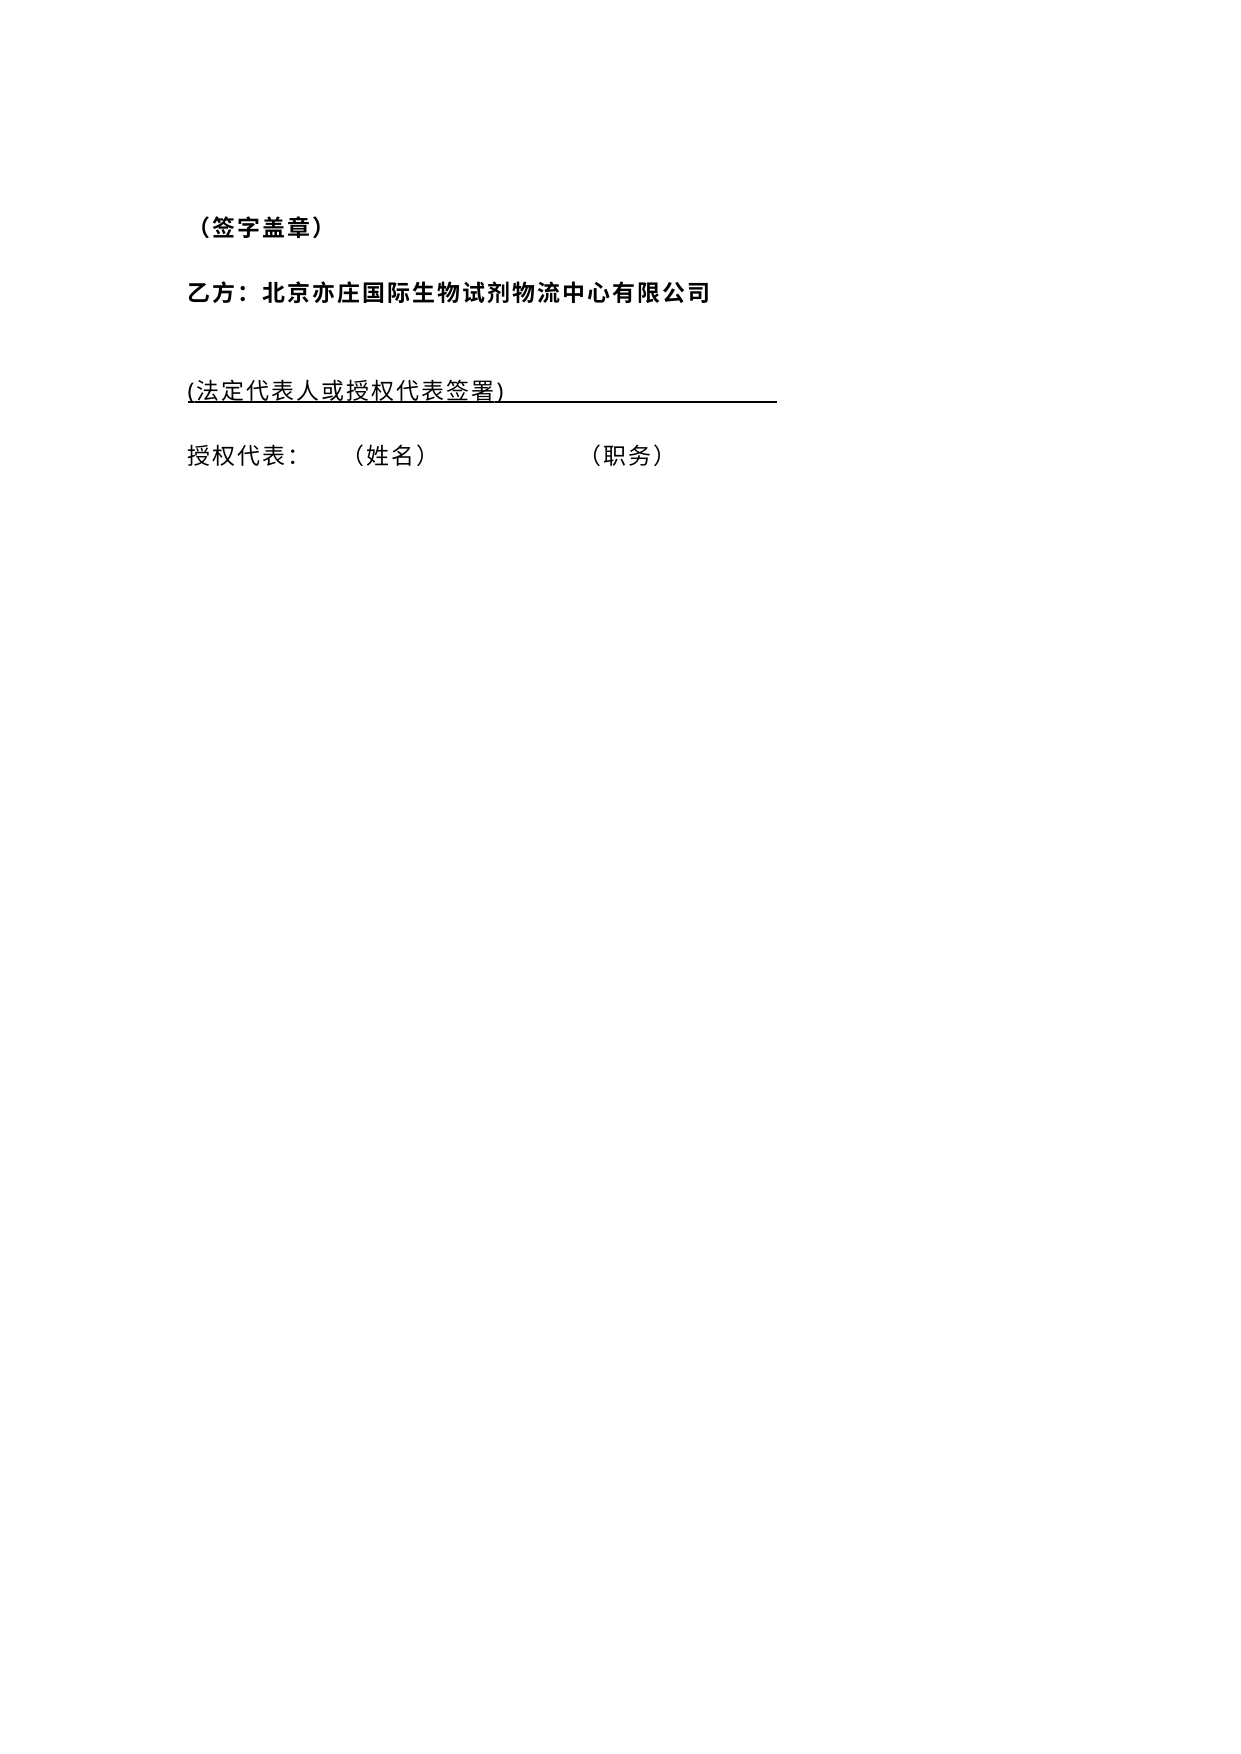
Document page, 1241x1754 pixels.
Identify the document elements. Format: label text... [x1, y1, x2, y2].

text 授权代表： （姓名） （职务） [187, 422, 1053, 487]
text (法定代表人或授权代表签署) [187, 357, 1053, 422]
text （签字盖章） [187, 194, 1053, 259]
text 乙方：北京亦庄国际生物试剂物流中心有限公司 [187, 259, 1053, 324]
